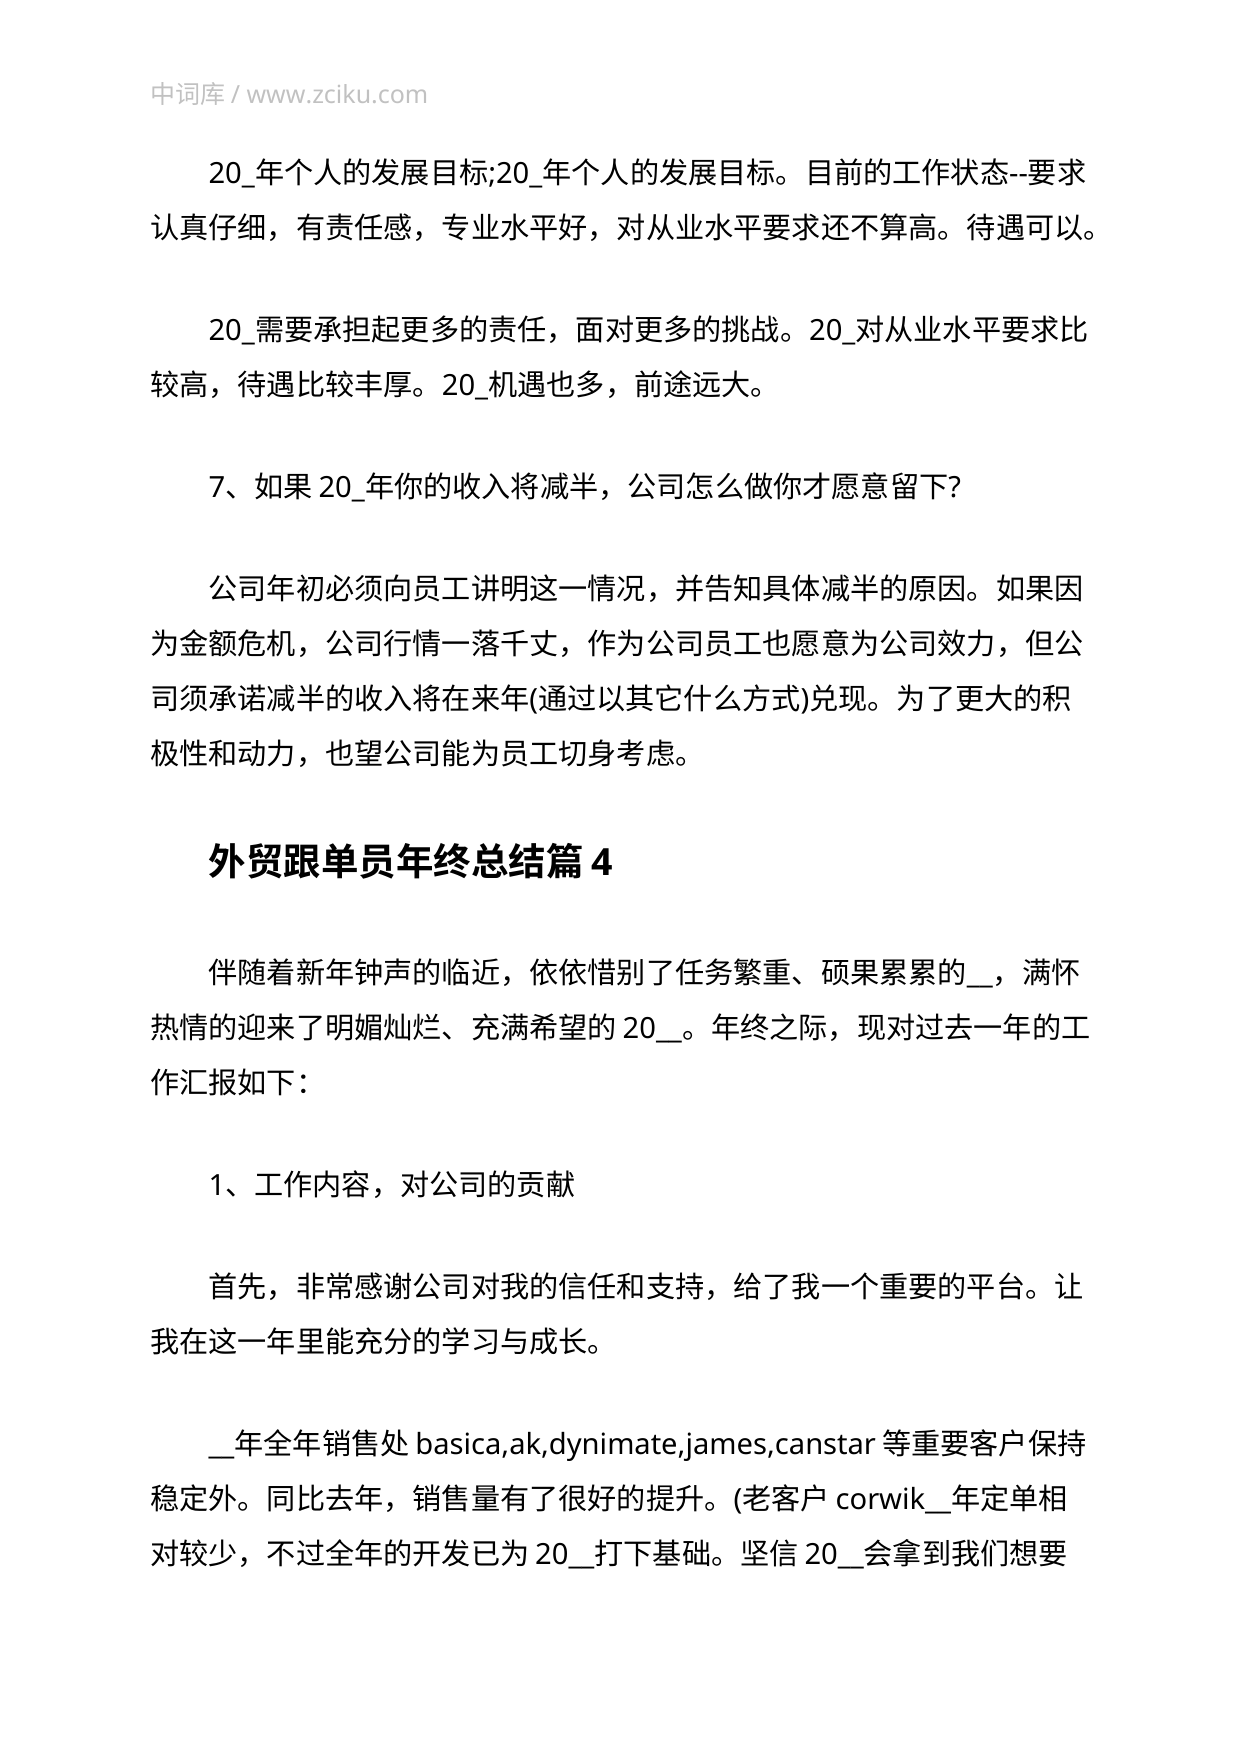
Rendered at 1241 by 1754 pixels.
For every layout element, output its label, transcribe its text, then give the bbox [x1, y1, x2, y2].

text 20_需要承担起更多的责任，面对更多的挑战。20_对从业水平要求比较高，待遇比较丰厚。20_机遇也多，前途远大。 [150, 307, 1090, 404]
text 首先，非常感谢公司对我的信任和支持，给了我一个重要的平台。让我在这一年里能充分的学习与成长。 [150, 1264, 1090, 1361]
text 1、工作内容，对公司的贡献 [150, 1162, 1090, 1204]
text 20_年个人的发展目标;20_年个人的发展目标。目前的工作状态--要求认真仔细，有责任感，专业水平好，对从业水平要求还不算高。待遇可以。 [150, 150, 1090, 247]
text 外贸跟单员年终总结篇4 [150, 832, 1090, 887]
text 伴随着新年钟声的临近，依依惜别了任务繁重、硕果累累的__，满怀热情的迎来了明媚灿烂、充满希望的20__。年终之际，现对过去一年的工作汇报如下： [150, 950, 1090, 1102]
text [150, 1420, 1090, 1573]
text 7、如果20_年你的收入将减半，公司怎么做你才愿意留下? [150, 464, 1090, 506]
text 公司年初必须向员工讲明这一情况，并告知具体减半的原因。如果因为金额危机，公司行情一落千丈，作为公司员工也愿意为公司效力，但公司须承诺减半的收入将在来年(通过以其它什么方式)兑现。为了更大的积极性和动力，也望公司能为员工切身考虑。 [150, 566, 1090, 773]
